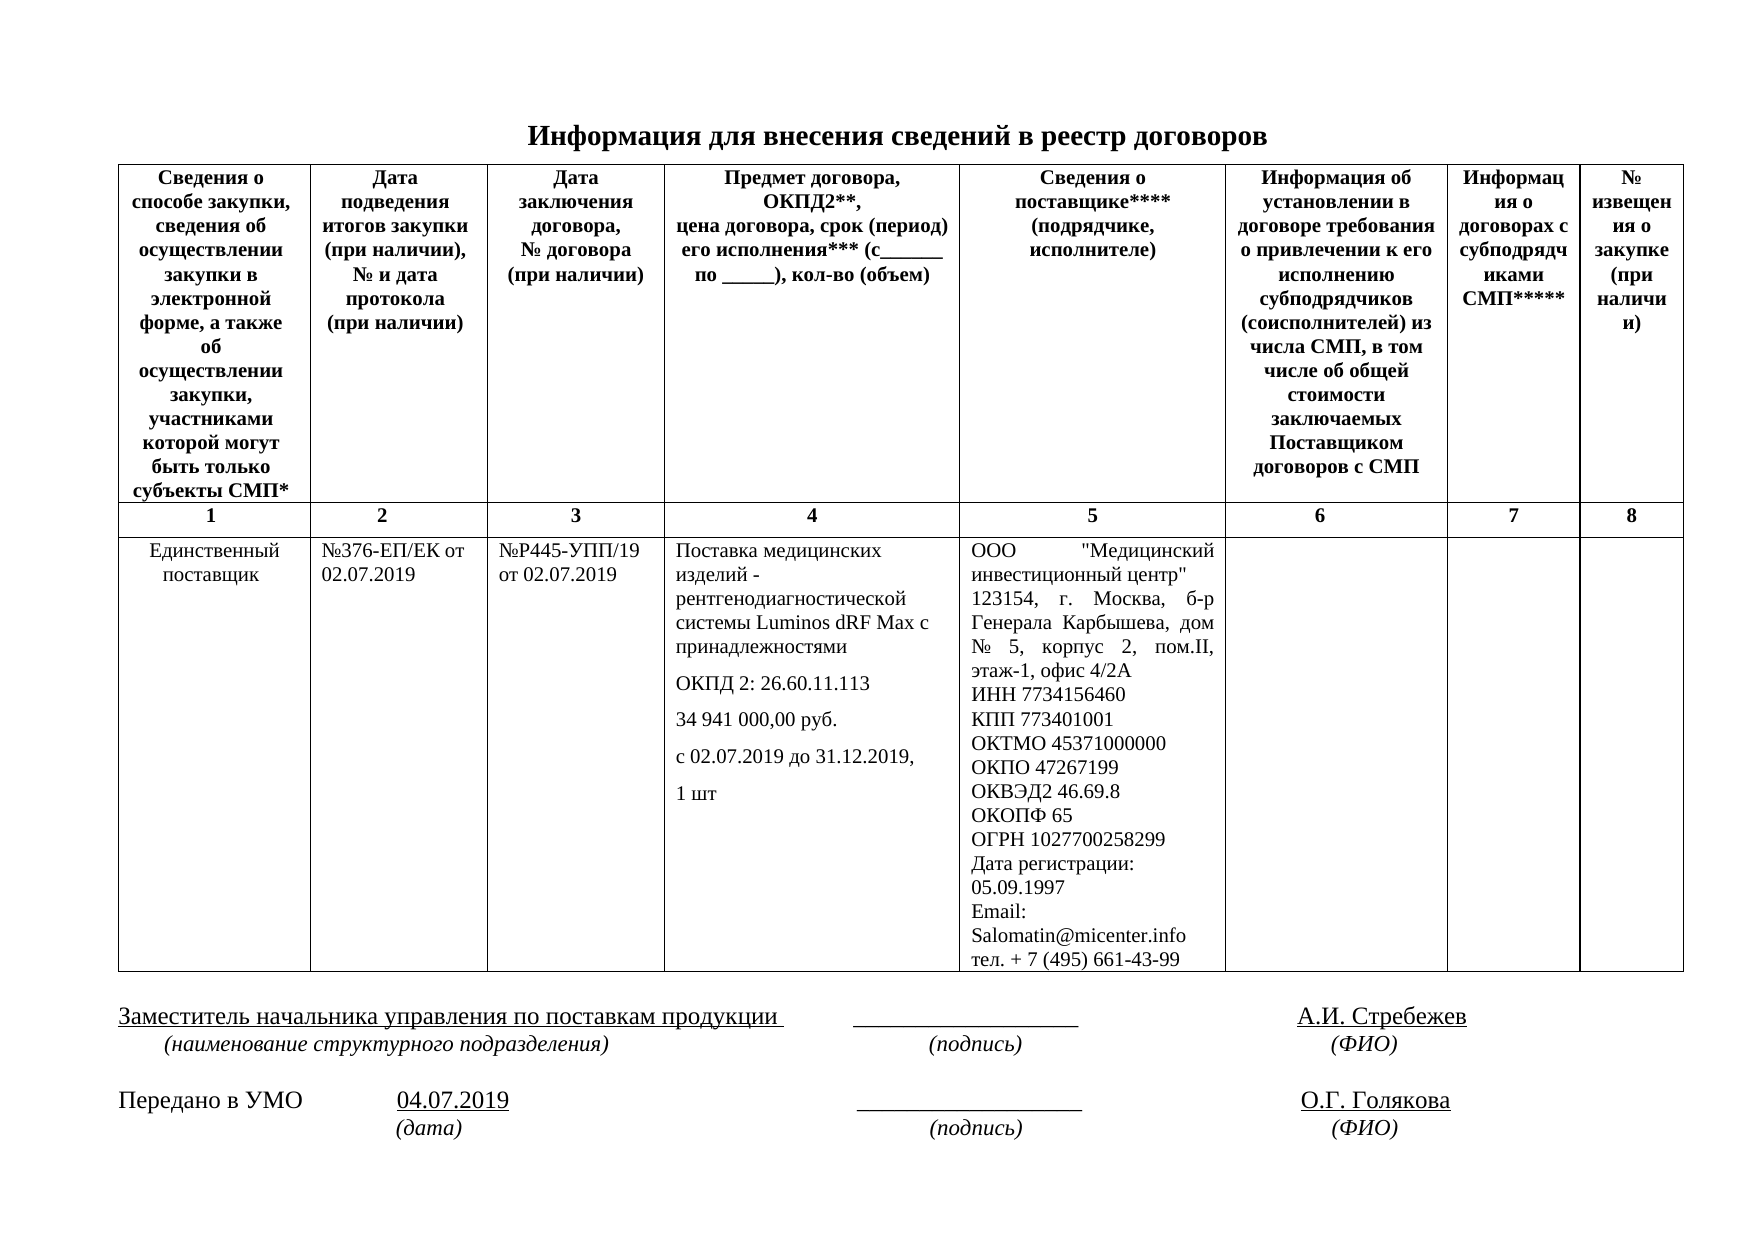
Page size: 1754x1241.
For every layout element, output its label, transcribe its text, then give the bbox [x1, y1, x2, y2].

table_cell 4 [665, 503, 959, 537]
text Информация для внесения сведений в реестр договоров [118, 118, 1677, 152]
text Передано в УМО 04.07.2019 __________________ О.Г. Голякова [118, 1085, 1677, 1113]
table_cell 2 [311, 503, 487, 537]
table_header Дата подведения итогов закупки (при наличии), № и дата протокола (при наличии) [311, 165, 487, 502]
table_cell Поставка медицинских изделий - рентгенодиагностической системы Luminos dRF Max c принадлежностями ОКПД 2: 26.60.11.113 34 941 000,00 руб. с 02.07.2019 до 31.12.2019, 1 шт [665, 538, 959, 971]
table_cell [1226, 538, 1447, 971]
table_cell №Р445-УПП/19 от 02.07.2019 [488, 538, 664, 971]
table_cell 5 [960, 503, 1225, 537]
text (наименование структурного подразделения) (подпись) (ФИО) [118, 1030, 1677, 1056]
table_header Дата заключения договора, № договора (при наличии) [488, 165, 664, 502]
table_header Информация о договорах с субподрядчиками СМП***** [1448, 165, 1579, 502]
table_cell 7 [1448, 503, 1579, 537]
table_header № извещения о закупке (при наличии) [1581, 165, 1683, 502]
table_cell 6 [1226, 503, 1447, 537]
table_header Информация об установлении в договоре требования о привлечении к его исполнению субподрядчиков (соисполнителей) из числа СМП, в том числе об общей стоимости заключаемых Поставщиком договоров с СМП [1226, 165, 1447, 502]
table_header Предмет договора, ОКПД2**, цена договора, срок (период) его исполнения*** (с______ по _____), кол-во (объем) [665, 165, 959, 502]
table_cell 1 [119, 503, 310, 537]
table_header Сведения о поставщике**** (подрядчике, исполнителе) [960, 165, 1225, 502]
table_cell [1448, 538, 1579, 971]
text (дата) (подпись) (ФИО) [118, 1113, 1677, 1140]
table_cell №376-ЕП/ЕК от 02.07.2019 [311, 538, 487, 971]
text Заместитель начальника управления по поставкам продукции __________________ А.И. Стребежев [118, 1001, 1677, 1030]
table_cell [1581, 538, 1683, 971]
table_header Сведения о способе закупки, сведения об осуществлении закупки в электронной форме, а также об осуществлении закупки, участниками которой могут быть только субъекты СМП* [119, 165, 310, 502]
table_cell ООО "Медицинский инвестиционный центр" 123154, г. Москва, б-р Генерала Карбышева, дом № 5, корпус 2, пом.II, этаж-1, офис 4/2А ИНН 7734156460 КПП 773401001 ОКТМО 45371000000 ОКПО 47267199 ОКВЭД2 46.69.8 ОКОПФ 65 ОГРН 1027700258299 Дата регистрации: 05.09.1997 Email: Salomatin@micenter.info тел. + 7 (495) 661-43-99 [960, 538, 1225, 971]
table_cell 8 [1581, 503, 1683, 537]
table_cell Единственный поставщик [119, 538, 310, 971]
table_cell 3 [488, 503, 664, 537]
